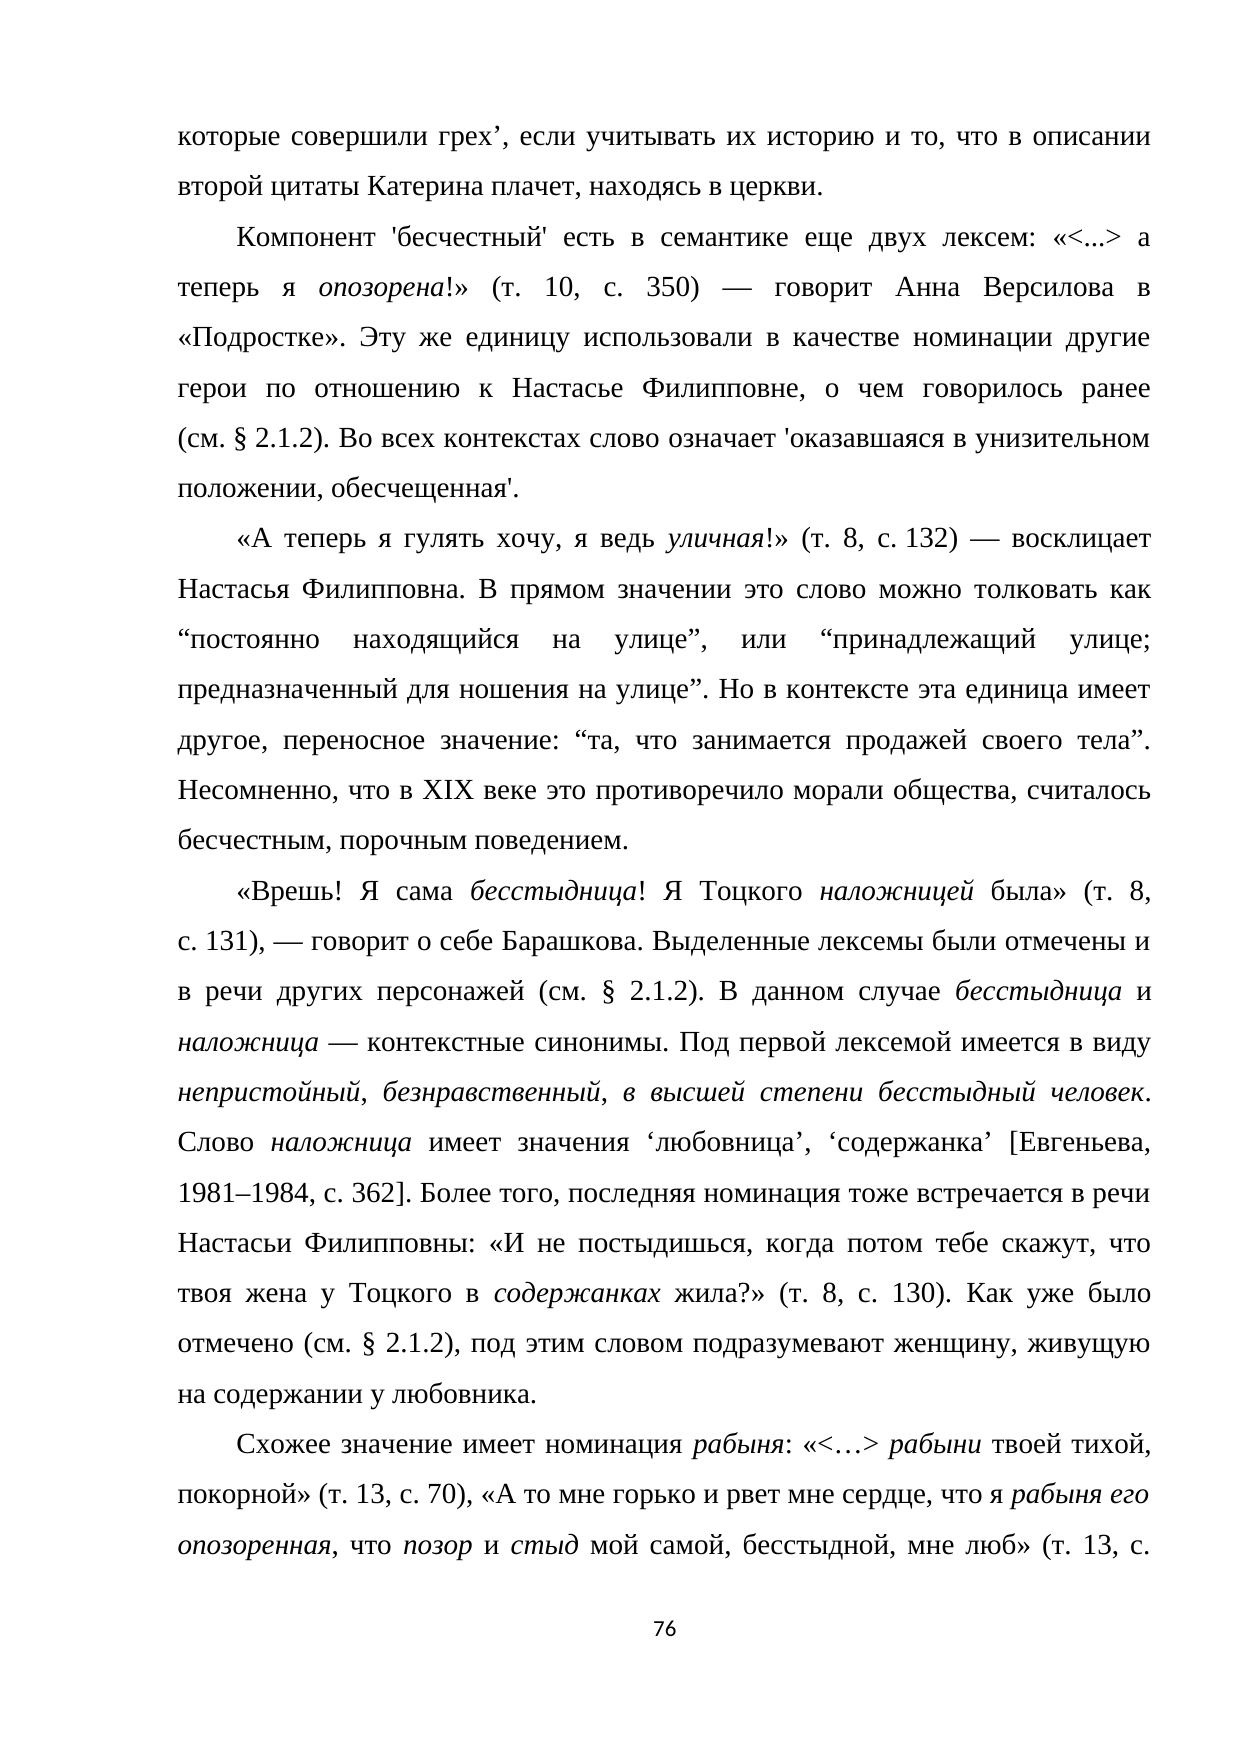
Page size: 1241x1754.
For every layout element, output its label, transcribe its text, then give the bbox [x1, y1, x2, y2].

text «А теперь я гулять хочу, я ведь уличная!» (т. 8, c. 132) — восклицает Настасья Филипповна. В прямом значении это слово можно толковать как “постоянно находящийся на улице”, или “принадлежащий улице; предназначенный для ношения на улице”. Но в контексте эта единица имеет другое, переносное значение: “та, что занимается продажей своего тела”. Несомненно, что в XIX веке это противоречило морали общества, считалось бесчестным, порочным поведением. [177, 521, 1152, 856]
text Компонент 'бесчестный' есть в семантике еще двух лексем: «<...> а теперь я опозорена!» (т. 10, с. 350) — говорит Анна Версилова в «Подростке». Эту же единицу использовали в качестве номинации другие герои по отношению к Настасье Филипповне, о чем говорилось ранее (см. § 2.1.2). Во всех контекстах слово означает 'оказавшаяся в унизительном положении, обесчещенная'. [177, 219, 1152, 504]
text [177, 1426, 1152, 1560]
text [177, 118, 1152, 202]
text «Врешь! Я сама бесстыдница! Я Тоцкого наложницей была» (т. 8, c. 131), — говорит о себе Барашкова. Выделенные лексемы были отмечены и в речи других персонажей (см. § 2.1.2). В данном случае бесстыдница и наложница — контекстные синонимы. Под первой лексемой имеется в виду непристойный, безнравственный, в высшей степени бесстыдный человек. Слово наложница имеет значения ‘любовница’, ‘содержанка’ [Евгеньева, 1981–1984, с. 362]. Более того, последняя номинация тоже встречается в речи Настасьи Филипповны: «И не постыдишься, когда потом тебе скажут, что твоя жена у Тоцкого в содержанках жила?» (т. 8, с. 130). Как уже было отмечено (см. § 2.1.2), под этим словом подразумевают женщину, живущую на содержании у любовника. [177, 873, 1152, 1409]
